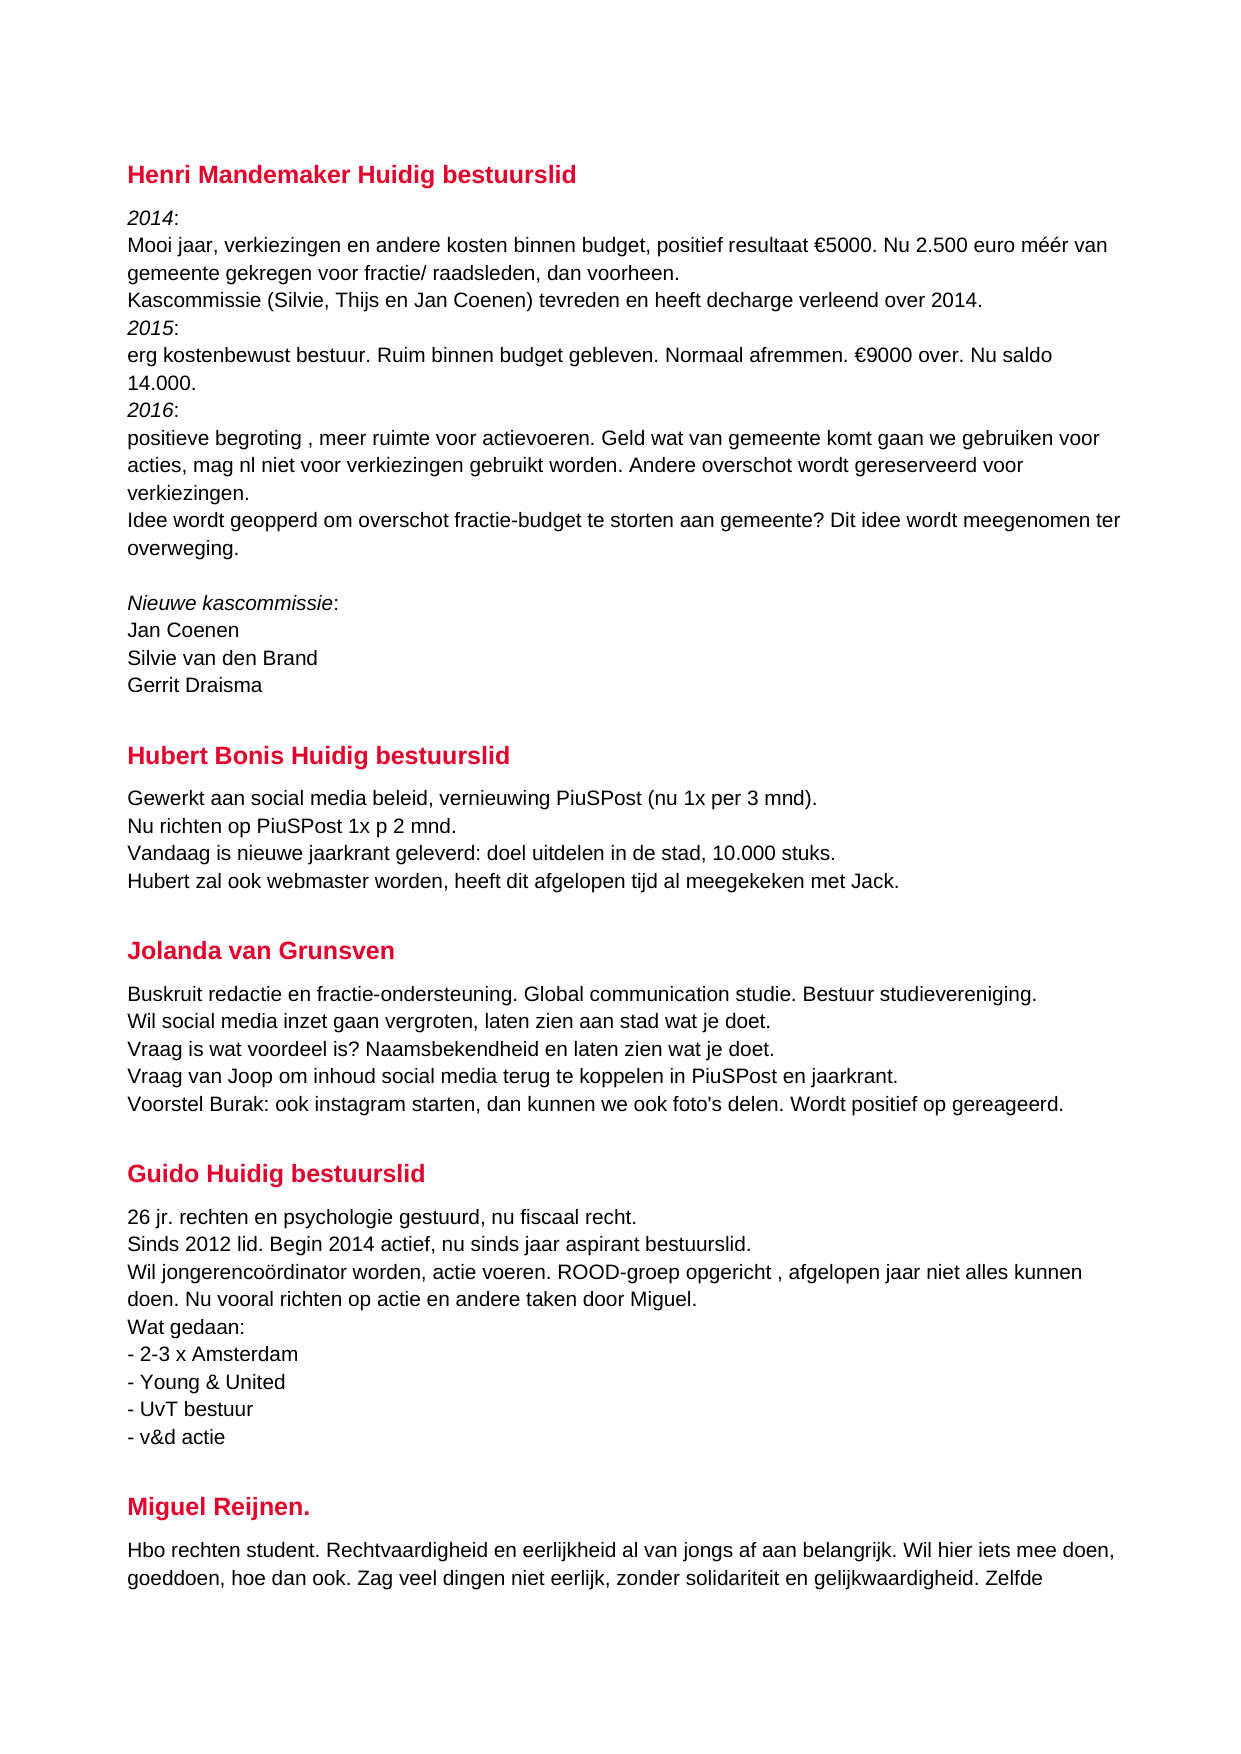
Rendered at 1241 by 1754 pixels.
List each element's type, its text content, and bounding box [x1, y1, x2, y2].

text 2016: [127, 398, 1122, 422]
text Gerrit Draisma [127, 673, 1122, 697]
text Vraag van Joop om inhoud social media terug te koppelen in PiuSPost en jaarkrant. [127, 1064, 1122, 1088]
subtitle Hubert Bonis Huidig bestuurslid [127, 741, 1122, 769]
text Nu richten op PiuSPost 1x p 2 mnd. [127, 814, 1122, 838]
subtitle Henri Mandemaker Huidig bestuurslid [127, 160, 1122, 189]
text 2014: [127, 206, 1122, 230]
text Wat gedaan: [127, 1315, 1122, 1339]
text Wil jongerencoördinator worden, actie voeren. ROOD-groep opgericht , afgelopen jaar niet alles kunnen doen. Nu vooral richten op actie en andere taken door Miguel. [127, 1260, 1122, 1311]
subtitle Jolanda van Grunsven [127, 936, 1122, 965]
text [127, 1538, 1122, 1589]
text Hubert zal ook webmaster worden, heeft dit afgelopen tijd al meegekeken met Jack. [127, 869, 1122, 893]
text - Young & United [127, 1370, 1122, 1394]
text positieve begroting , meer ruimte voor actievoeren. Geld wat van gemeente komt gaan we gebruiken voor acties, mag nl niet voor verkiezingen gebruikt worden. Andere overschot wordt gereserveerd voor verkiezingen. [127, 426, 1122, 505]
subtitle Guido Huidig bestuurslid [127, 1159, 1122, 1188]
text erg kostenbewust bestuur. Ruim binnen budget gebleven. Normaal afremmen. €9000 over. Nu saldo 14.000. [127, 343, 1122, 395]
text Jan Coenen [127, 618, 1122, 642]
text Vandaag is nieuwe jaarkrant geleverd: doel uitdelen in de stad, 10.000 stuks. [127, 841, 1122, 865]
text Silvie van den Brand [127, 646, 1122, 670]
subtitle Miguel Reijnen. [127, 1492, 1122, 1521]
text Voorstel Burak: ook instagram starten, dan kunnen we ook foto's delen. Wordt positief op gereageerd. [127, 1092, 1122, 1116]
text Gewerkt aan social media beleid, vernieuwing PiuSPost (nu 1x per 3 mnd). [127, 786, 1122, 810]
text Kascommissie (Silvie, Thijs en Jan Coenen) tevreden en heeft decharge verleend over 2014. [127, 288, 1122, 312]
text Wil social media inzet gaan vergroten, laten zien aan stad wat je doet. [127, 1009, 1122, 1033]
text 2015: [127, 316, 1122, 340]
text Mooi jaar, verkiezingen en andere kosten binnen budget, positief resultaat €5000. Nu 2.500 euro méér van gemeente gekregen voor fractie/ raadsleden, dan voorheen. [127, 233, 1122, 285]
text 26 jr. rechten en psychologie gestuurd, nu fiscaal recht. [127, 1205, 1122, 1229]
text Nieuwe kascommissie: [127, 591, 1122, 615]
text Buskruit redactie en fractie-ondersteuning. Global communication studie. Bestuur studievereniging. [127, 982, 1122, 1006]
text Sinds 2012 lid. Begin 2014 actief, nu sinds jaar aspirant bestuurslid. [127, 1232, 1122, 1256]
text - v&d actie [127, 1425, 1122, 1449]
text Idee wordt geopperd om overschot fractie-budget te storten aan gemeente? Dit idee wordt meegenomen ter overweging. [127, 508, 1122, 560]
text - UvT bestuur [127, 1397, 1122, 1421]
text - 2-3 x Amsterdam [127, 1342, 1122, 1366]
text Vraag is wat voordeel is? Naamsbekendheid en laten zien wat je doet. [127, 1037, 1122, 1061]
